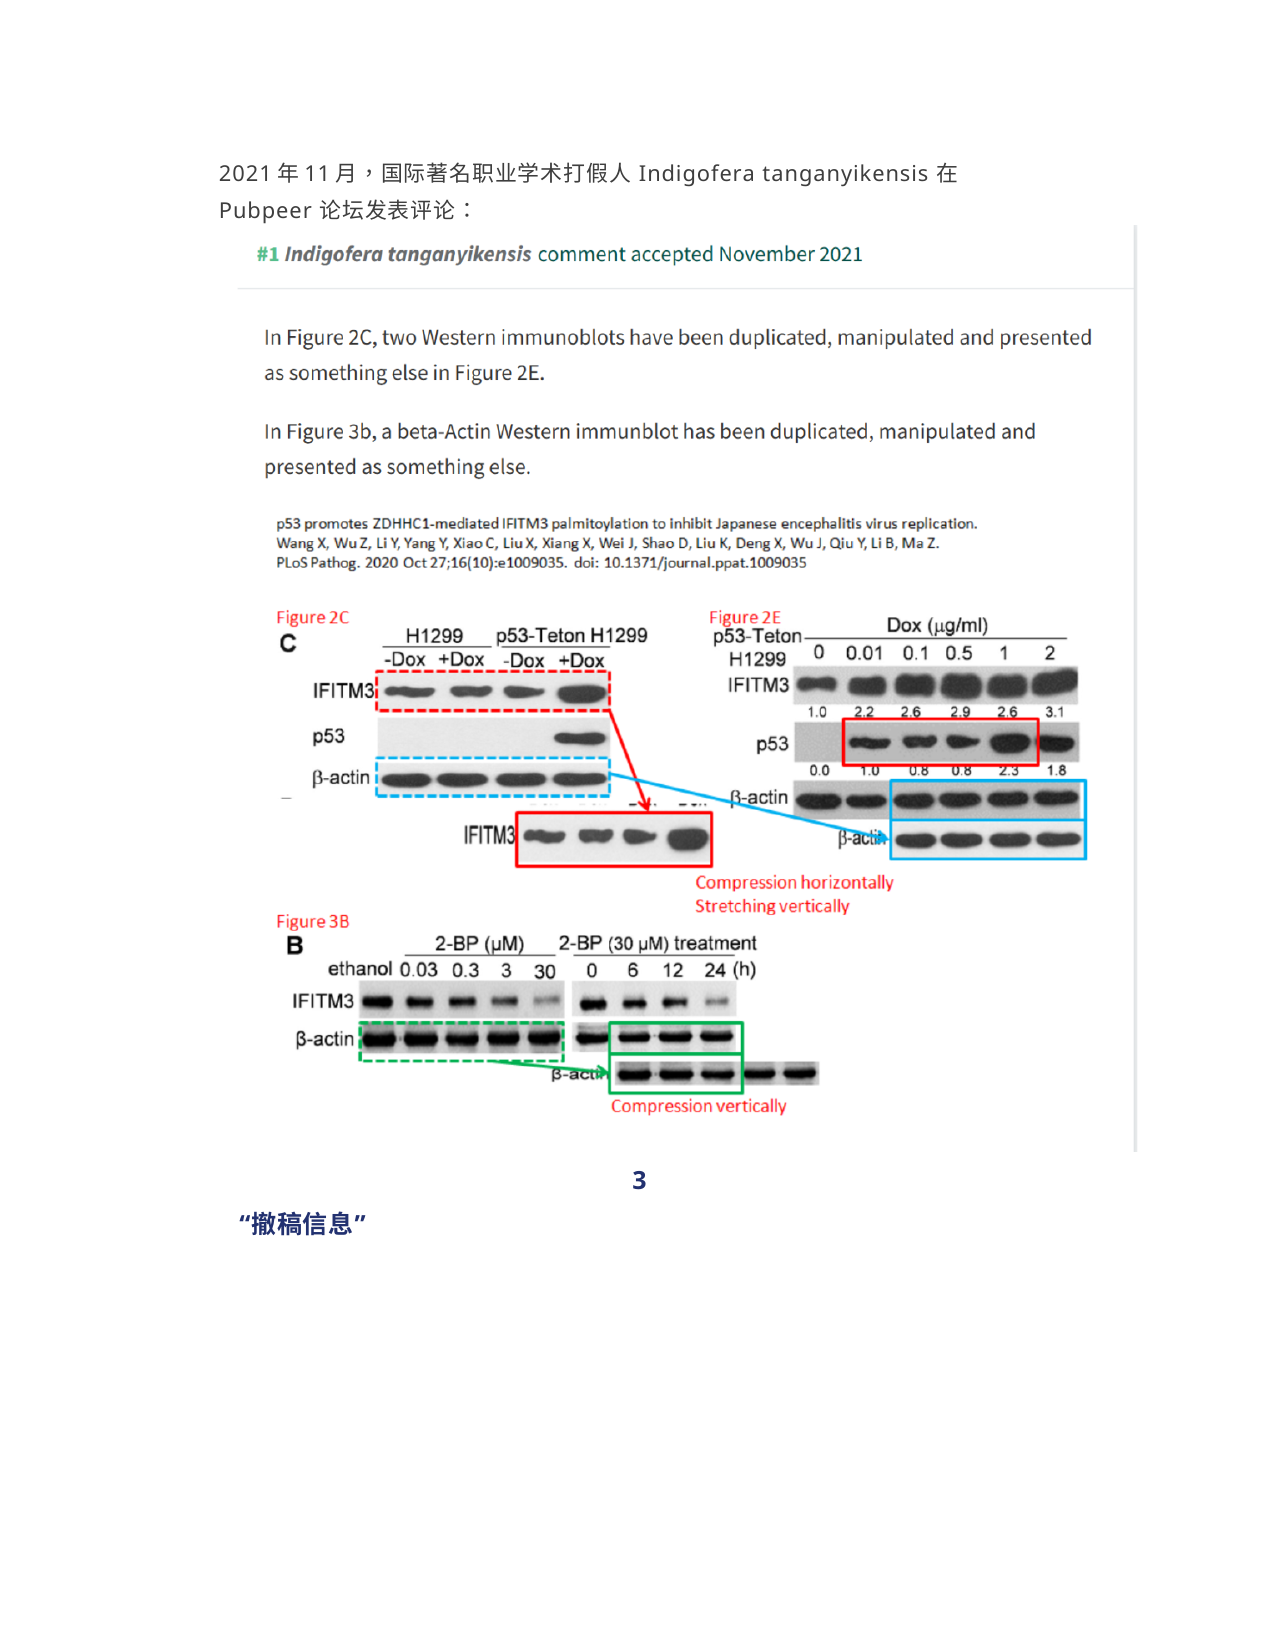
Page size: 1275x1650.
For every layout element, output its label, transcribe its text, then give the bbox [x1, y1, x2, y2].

picture [237, 225, 1138, 1152]
text 3 [237, 1156, 1041, 1196]
text “撤稿信息” [239, 1201, 1037, 1241]
text 2021年11月，国际著名职业学术打假人 Indigofera tanganyikensis 在 Pubpeer 论坛发表评论： [219, 150, 1056, 225]
